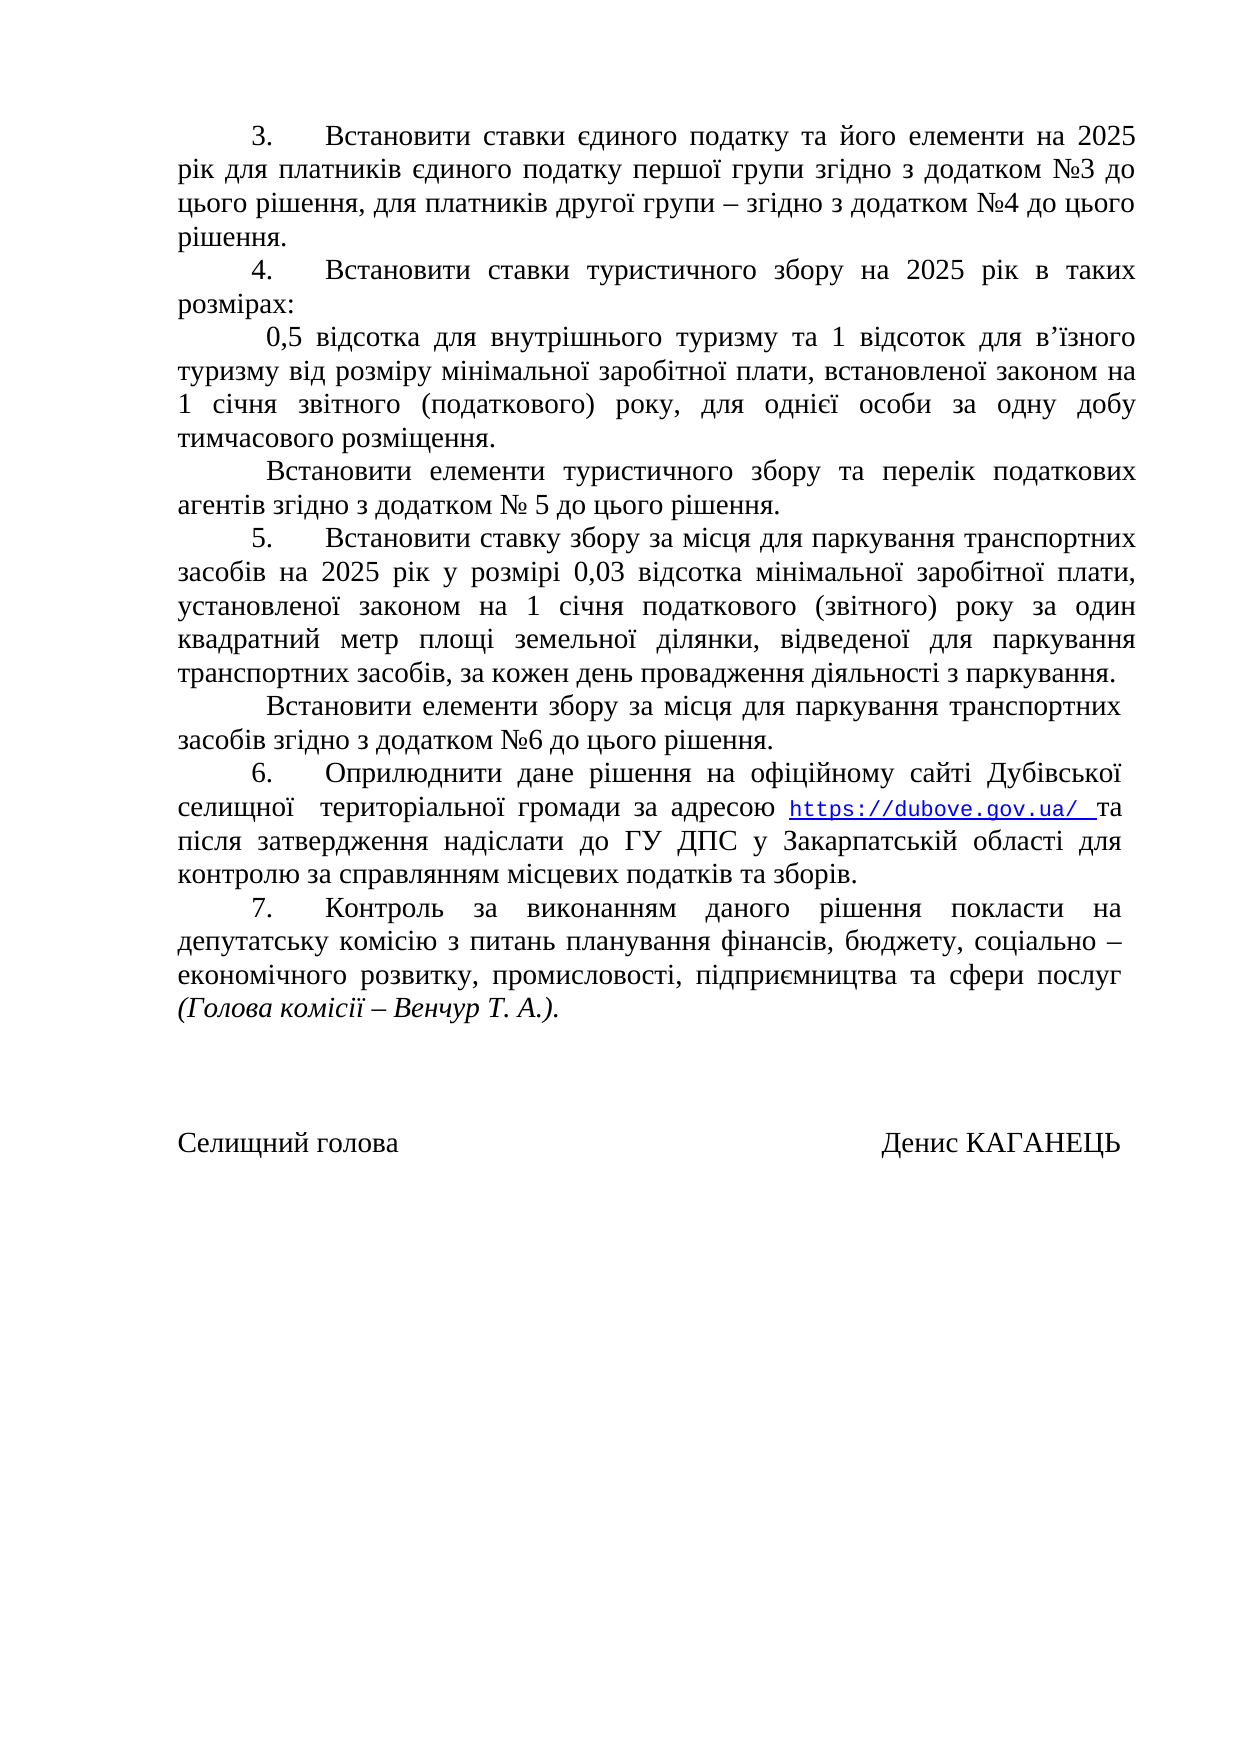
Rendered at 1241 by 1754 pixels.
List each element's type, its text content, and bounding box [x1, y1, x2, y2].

list Контроль за виконанням даного рішення покласти на депутатську комісію з питань планування фінансів, бюджету, соціально – економічного розвитку, промисловості, підприємництва та сфери послуг (Голова комісії – Венчур Т. А.). [177, 890, 1122, 1024]
text Встановити елементи туристичного збору та перелік податкових агентів згідно з додатком № 5 до цього рішення. [177, 453, 1137, 521]
list Встановити ставки туристичного збору на 2025 рік в таких розмірах: [177, 252, 1137, 319]
list Встановити елементи збору за місця для паркування транспортних засобів згідно з додатком №6 до цього рішення. [177, 688, 1122, 755]
list Встановити ставки єдиного податку та його елементи на 2025 рік для платників єдиного податку першої групи згідно з додатком №3 до цього рішення, для платників другої групи – згідно з додатком №4 до цього рішення. [177, 118, 1137, 252]
list Оприлюднити дане рішення на офіційному сайті Дубівської селищної територіальної громади за адресою https://dubove.gov.ua/ та після затвердження надіслати до ГУ ДПС у Закарпатській області для контролю за справлянням місцевих податків та зборів. [177, 755, 1122, 890]
list Встановити ставку збору за місця для паркування транспортних засобів на 2025 рік у розмірі 0,03 відсотка мінімальної заробітної плати, установленої законом на 1 січня податкового (звітного) року за один квадратний метр площі земельної ділянки, відведеної для паркування транспортних засобів, за кожен день провадження діяльності з паркування. [177, 521, 1137, 688]
text Селищний голова Денис КАГАНЕЦЬ [177, 1125, 1122, 1158]
text 0,5 відсотка для внутрішнього туризму та 1 відсоток для в’їзного туризму від розміру мінімальної заробітної плати, встановленої законом на 1 січня звітного (податкового) року, для однієї особи за одну добу тимчасового розміщення. [177, 319, 1137, 453]
